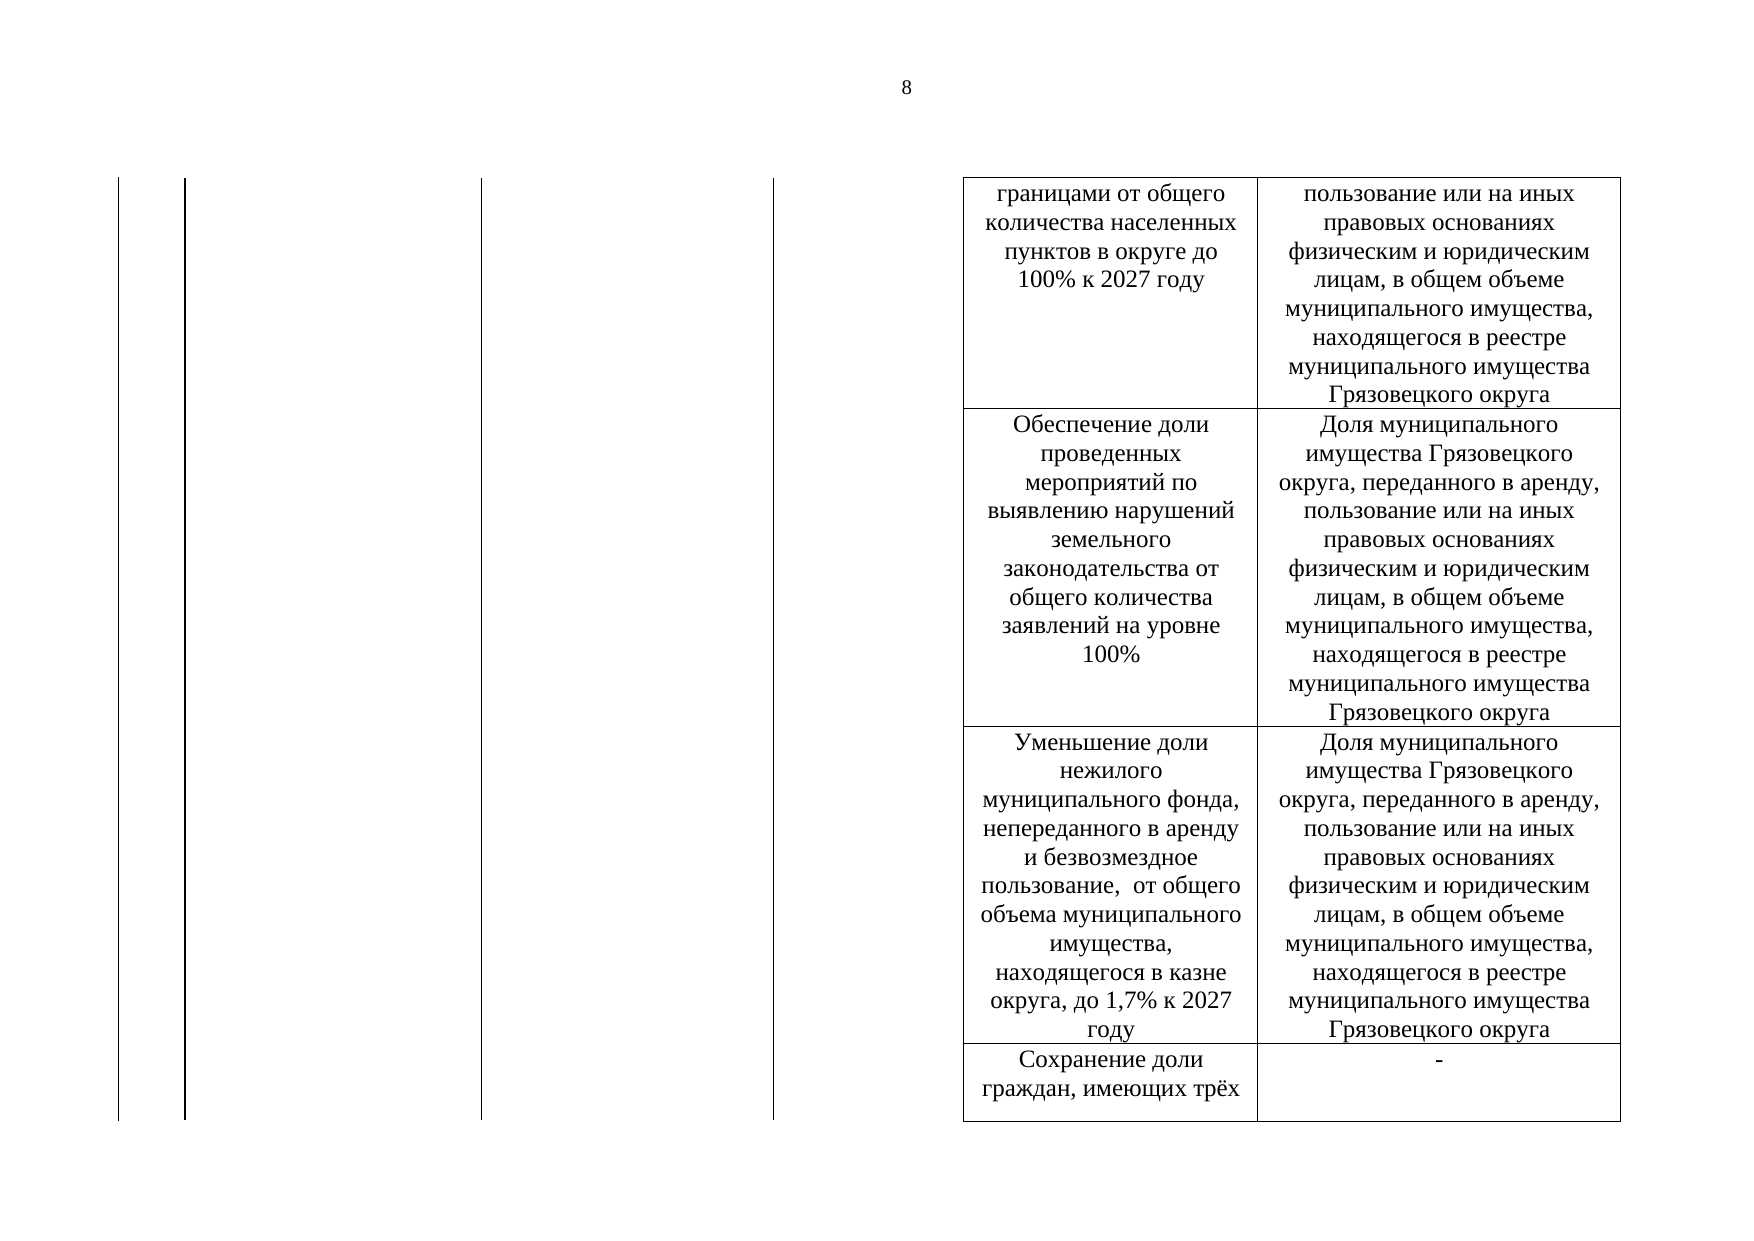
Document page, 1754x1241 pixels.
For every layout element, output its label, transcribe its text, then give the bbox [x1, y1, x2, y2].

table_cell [1258, 178, 1620, 408]
table_cell - [1258, 1044, 1620, 1121]
table_cell Обеспечение доли проведенных мероприятий по выявлению нарушений земельного законодательства от общего количества заявлений на уровне 100% [964, 409, 1257, 726]
table_cell Уменьшение доли нежилого муниципального фонда, непереданного в аренду и безвозмездное пользование, от общего объема муниципального имущества, находящегося в казне округа, до 1,7% к 2027 году [964, 727, 1257, 1043]
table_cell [964, 178, 1257, 408]
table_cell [964, 1044, 1257, 1121]
